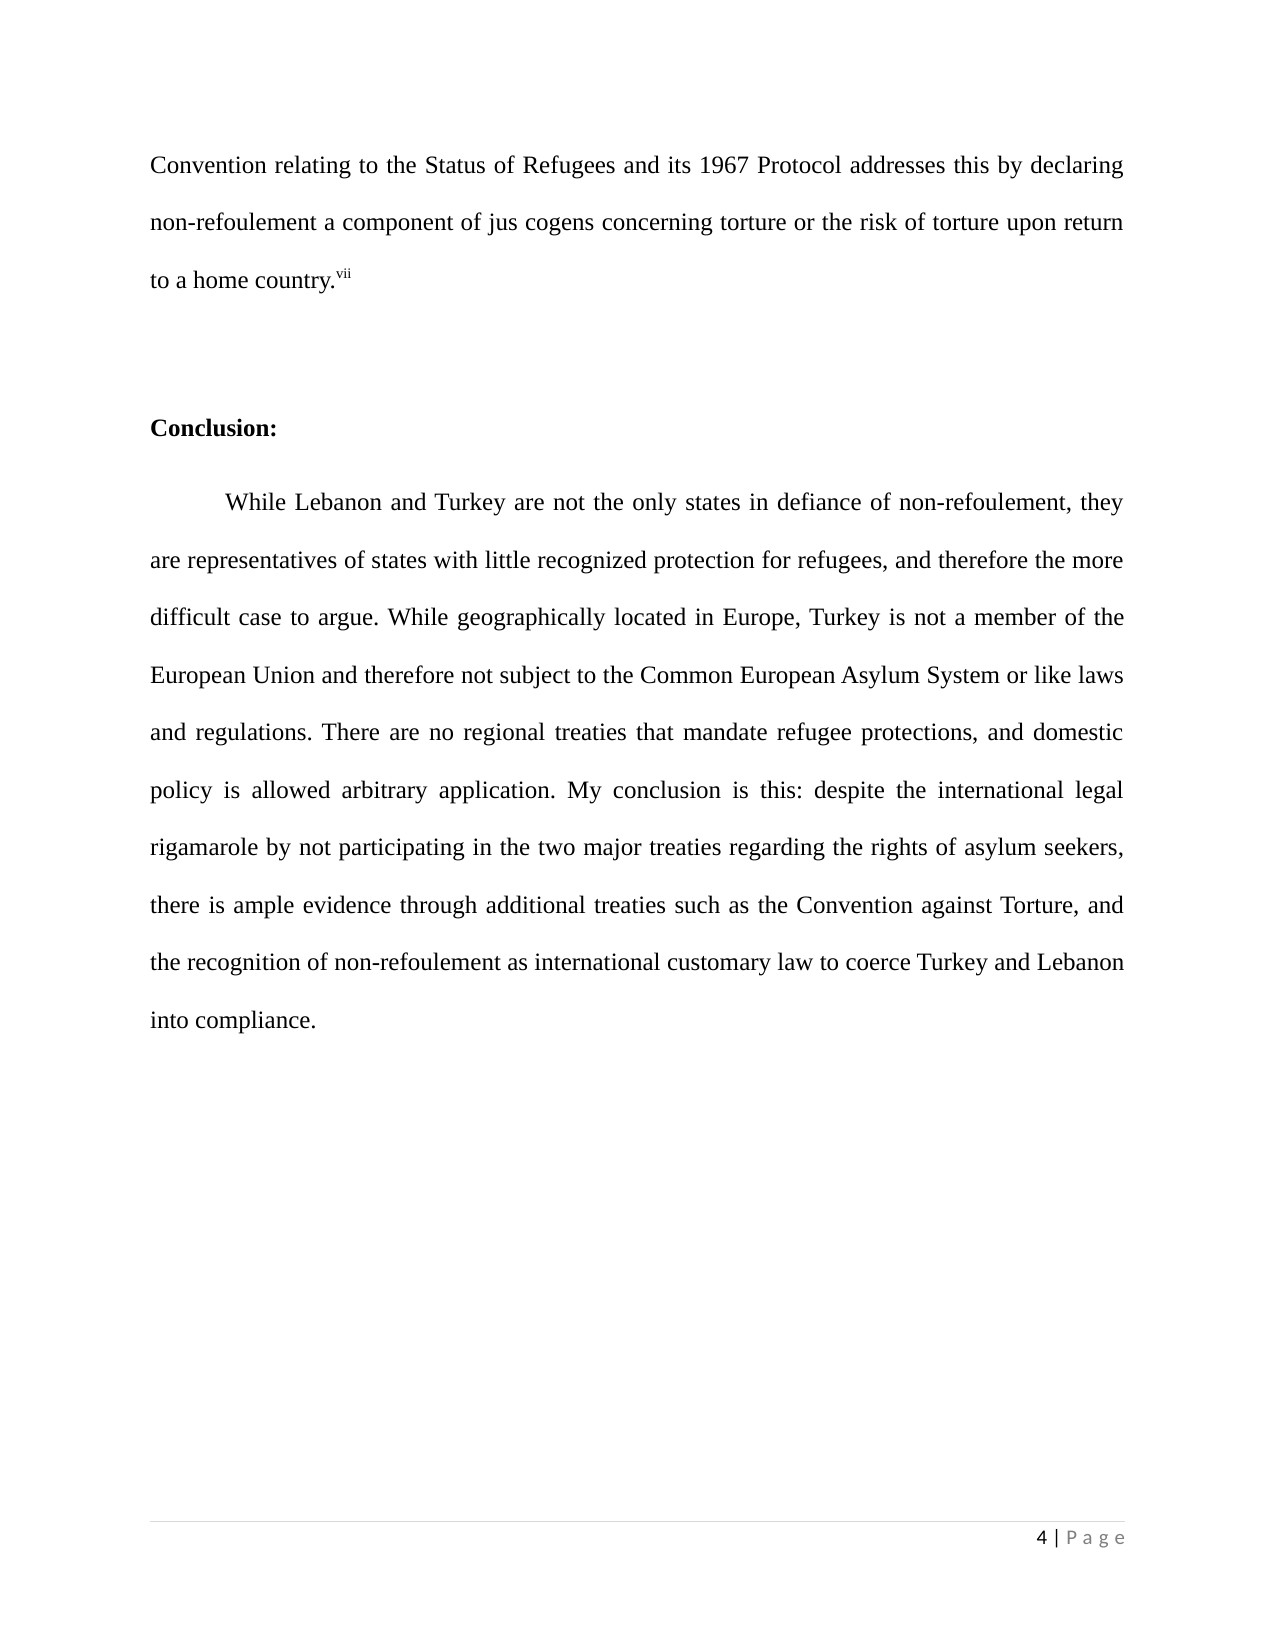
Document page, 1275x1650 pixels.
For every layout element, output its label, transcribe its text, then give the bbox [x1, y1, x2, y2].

text Conclusion: [150, 413, 1125, 442]
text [150, 150, 1125, 294]
text While Lebanon and Turkey are not the only states in defiance of non-refoulement, they are representatives of states with little recognized protection for refugees, and therefore the more difficult case to argue. While geographically located in Europe, Turkey is not a member of the European Union and therefore not subject to the Common European Asylum System or like laws and regulations. There are no regional treaties that mandate refugee protections, and domestic policy is allowed arbitrary application. My conclusion is this: despite the international legal rigamarole by not participating in the two major treaties regarding the rights of asylum seekers, there is ample evidence through additional treaties such as the Convention against Torture, and the recognition of non-refoulement as international customary law to coerce Turkey and Lebanon into compliance. [150, 487, 1125, 1034]
